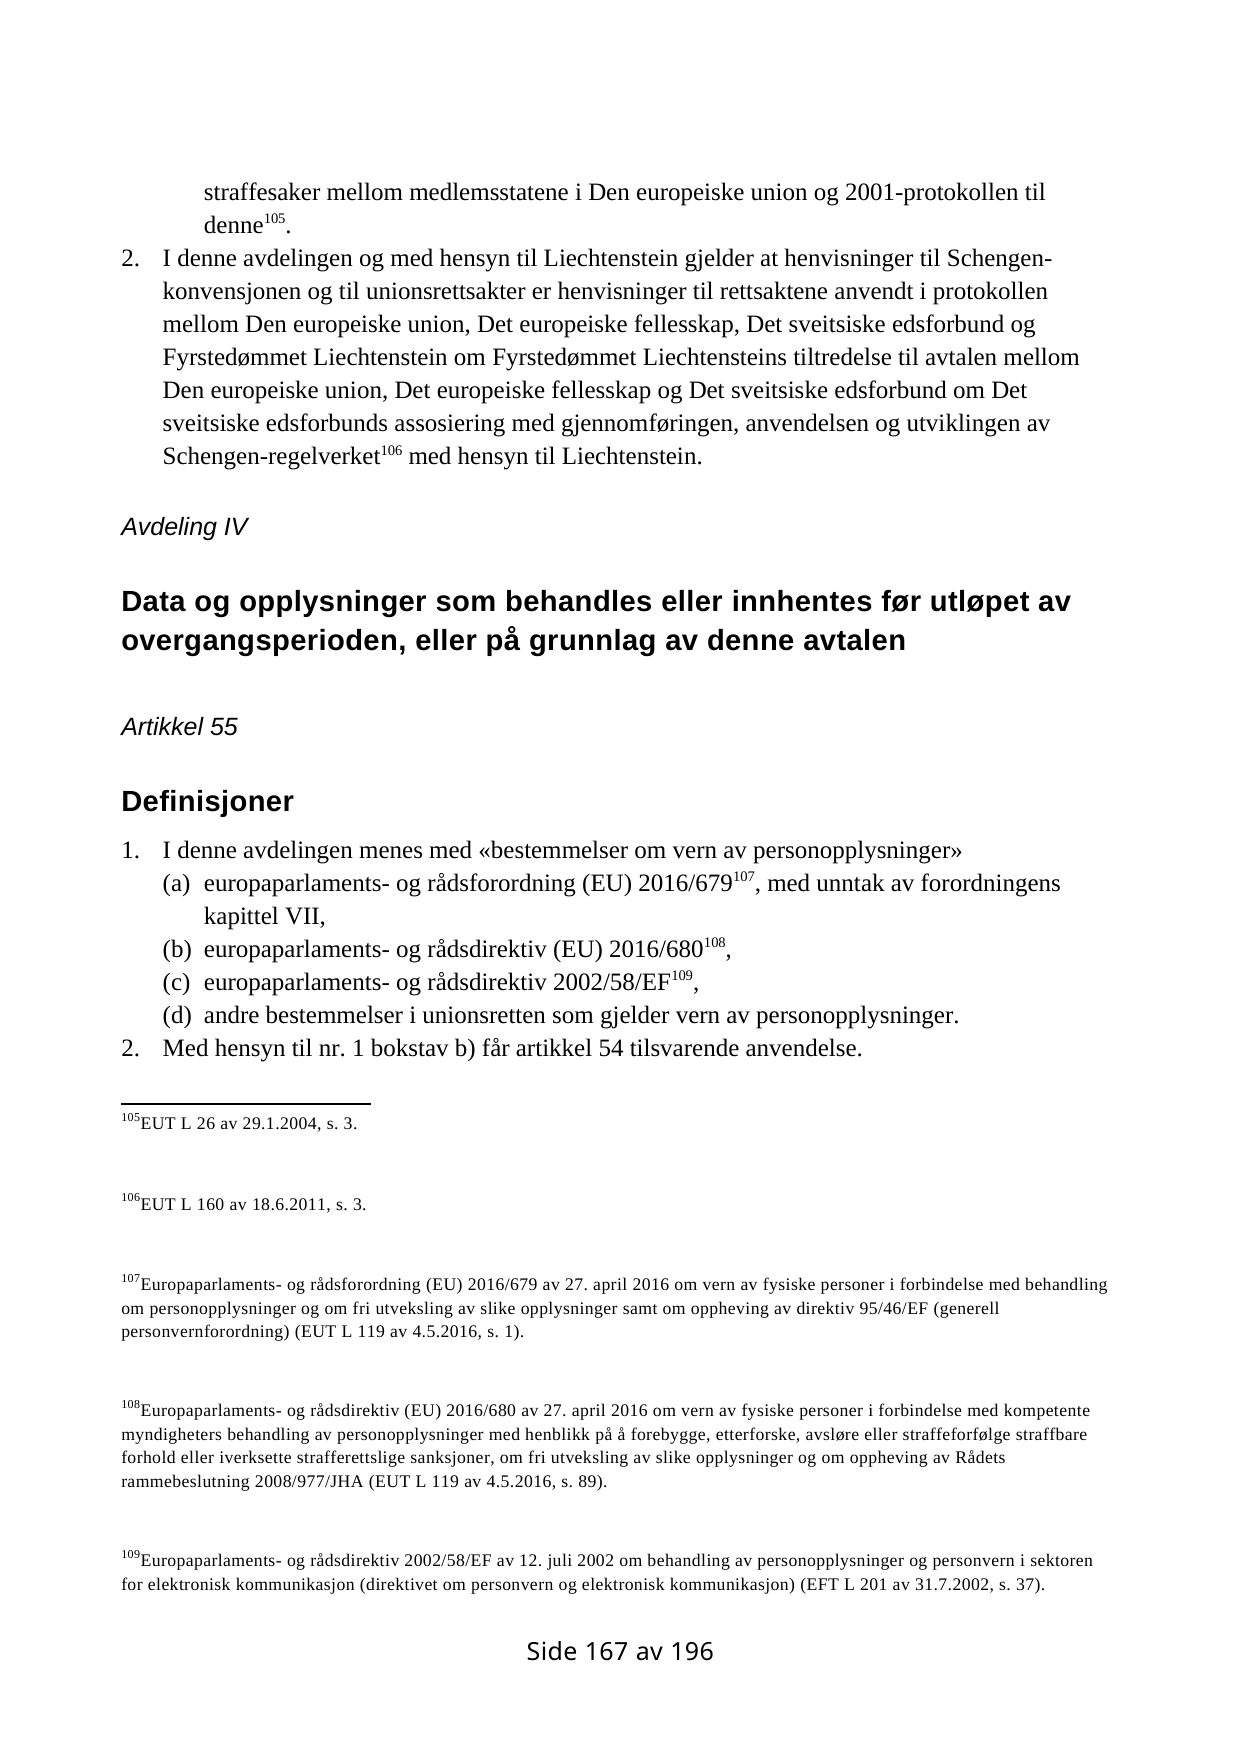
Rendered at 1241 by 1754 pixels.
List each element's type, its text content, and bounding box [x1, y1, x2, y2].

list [162, 177, 1119, 239]
text Avdeling IV [121, 512, 1119, 541]
list 2. I denne avdelingen og med hensyn til Liechtenstein gjelder at henvisninger til Schengen-konvensjonen og til unionsrettsakter er henvisninger til rettsaktene anvendt i protokollen mellom Den europeiske union, Det europeiske fellesskap, Det sveitsiske edsforbund og Fyrstedømmet Liechtenstein om Fyrstedømmet Liechtensteins tiltredelse til avtalen mellom Den europeiske union, Det europeiske fellesskap og Det sveitsiske edsforbund om Det sveitsiske edsforbunds assosiering med gjennomføringen, anvendelsen og utviklingen av Schengen-regelverket med hensyn til Liechtenstein. [121, 243, 1119, 470]
text Artikkel 55 [121, 711, 1119, 740]
subtitle Definisjoner [121, 784, 1119, 817]
list (b) europaparlaments- og rådsdirektiv (EU) 2016/680, [162, 934, 1119, 963]
list 2. Med hensyn til nr. 1 bokstav b) får artikkel 54 tilsvarende anvendelse. [121, 1033, 1119, 1062]
subtitle Data og opplysninger som behandles eller innhentes før utløpet av overgangsperioden, eller på grunnlag av denne avtalen [121, 584, 1119, 656]
list (a) europaparlaments- og rådsforordning (EU) 2016/679, med unntak av forordningens kapittel VII, [162, 868, 1119, 930]
list 1. I denne avdelingen menes med «bestemmelser om vern av personopplysninger» [121, 835, 1119, 864]
list (d) andre bestemmelser i unionsretten som gjelder vern av personopplysninger. [162, 1000, 1119, 1029]
list (c) europaparlaments- og rådsdirektiv 2002/58/EF, [162, 967, 1119, 996]
